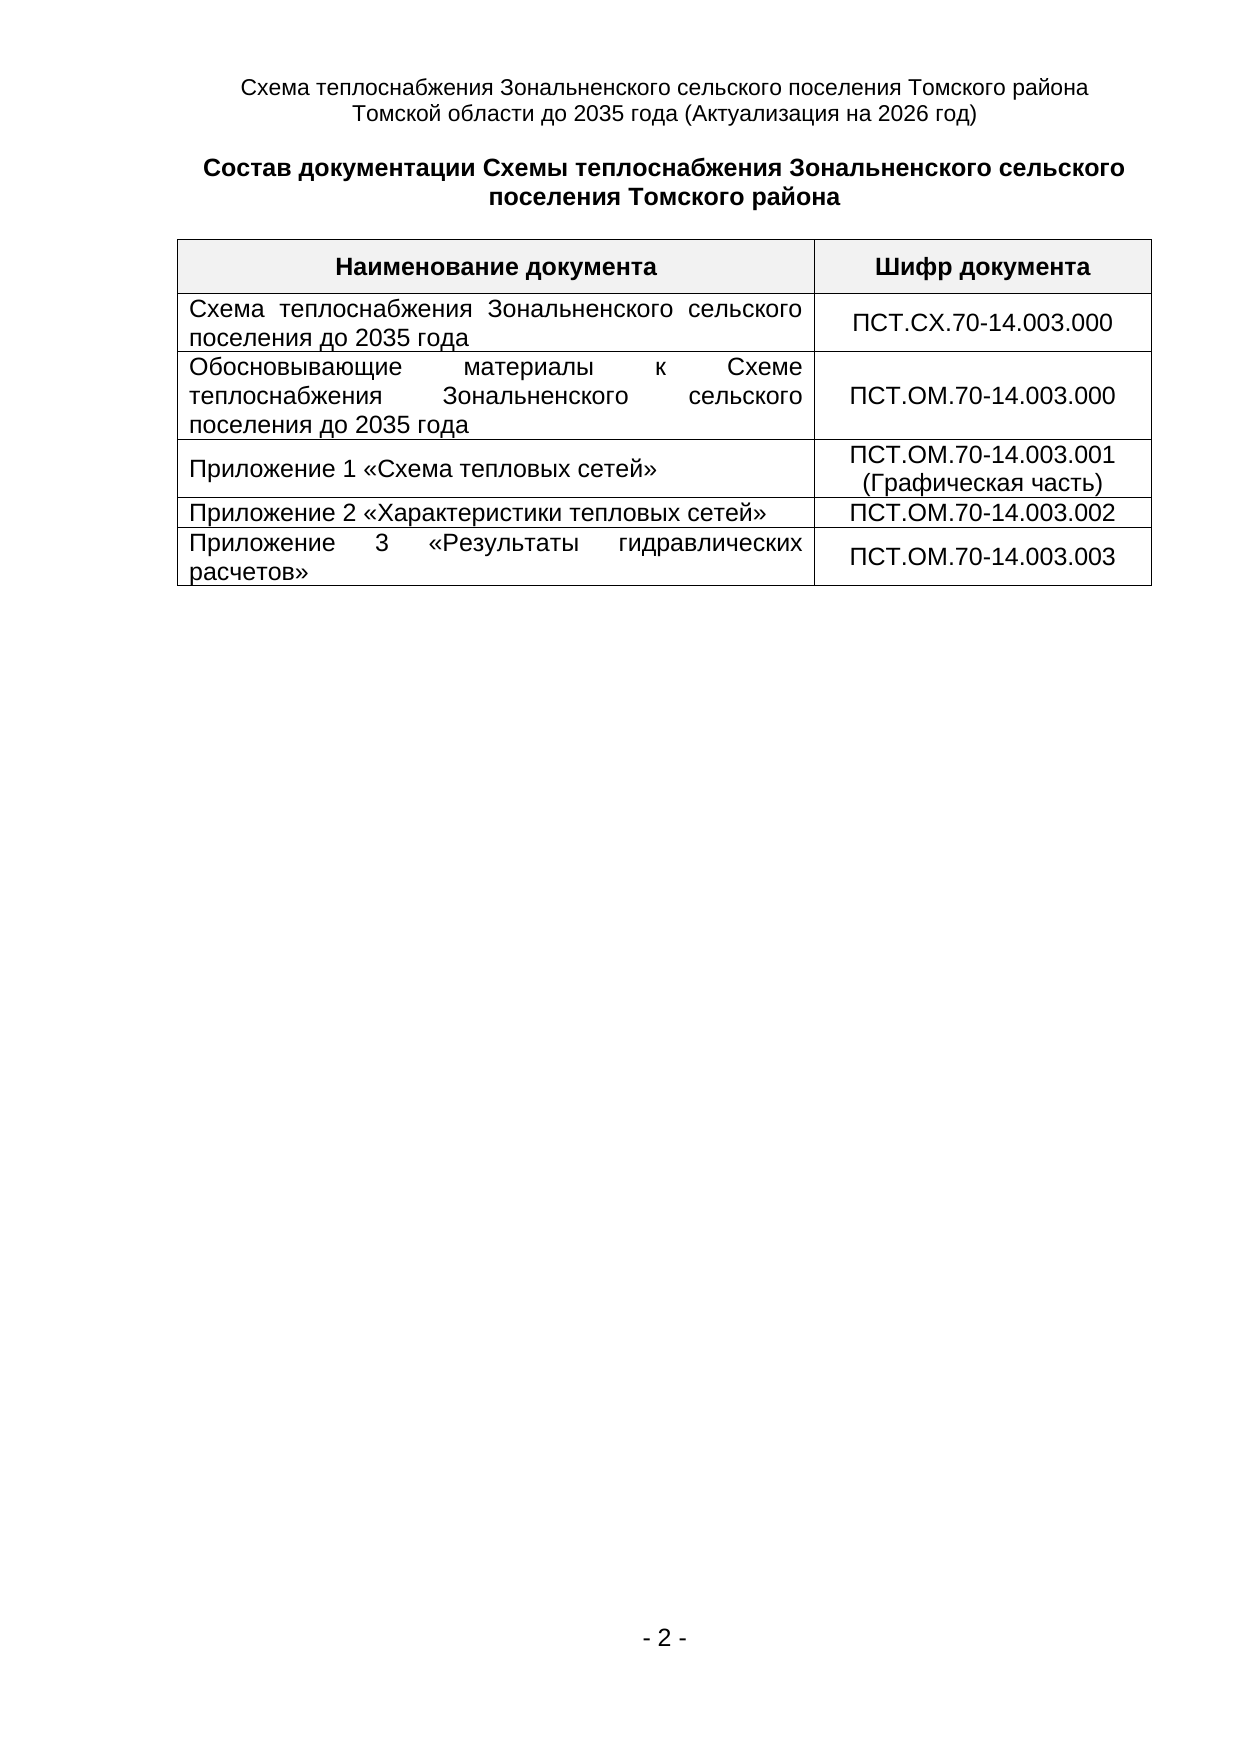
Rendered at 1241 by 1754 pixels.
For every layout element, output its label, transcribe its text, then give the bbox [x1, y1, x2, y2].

table_cell Схема теплоснабжения Зональненского сельского поселения до 2035 года [178, 294, 814, 351]
table_cell Обосновывающие материалы к Схеме теплоснабжения Зональненского сельского поселения до 2035 года [178, 352, 814, 438]
table_cell ПСТ.ОМ.70-14.003.003 [815, 528, 1151, 585]
table_cell ПСТ.ОМ.70-14.003.000 [815, 352, 1151, 438]
table_header Шифр документа [815, 240, 1151, 293]
table_header Наименование документа [178, 240, 814, 293]
table_cell ПСТ.ОМ.70-14.003.001 (Графическая часть) [815, 440, 1151, 497]
table_cell Приложение 1 «Схема тепловых сетей» [178, 440, 814, 497]
table_cell ПСТ.ОМ.70-14.003.002 [815, 498, 1151, 527]
text Состав документации Схемы теплоснабжения Зональненского сельского поселения Томского района [177, 153, 1152, 210]
table_cell Приложение 2 «Характеристики тепловых сетей» [178, 498, 814, 527]
table_cell Приложение 3 «Результаты гидравлических расчетов» [178, 528, 814, 585]
table_cell ПСТ.СХ.70-14.003.000 [815, 294, 1151, 351]
